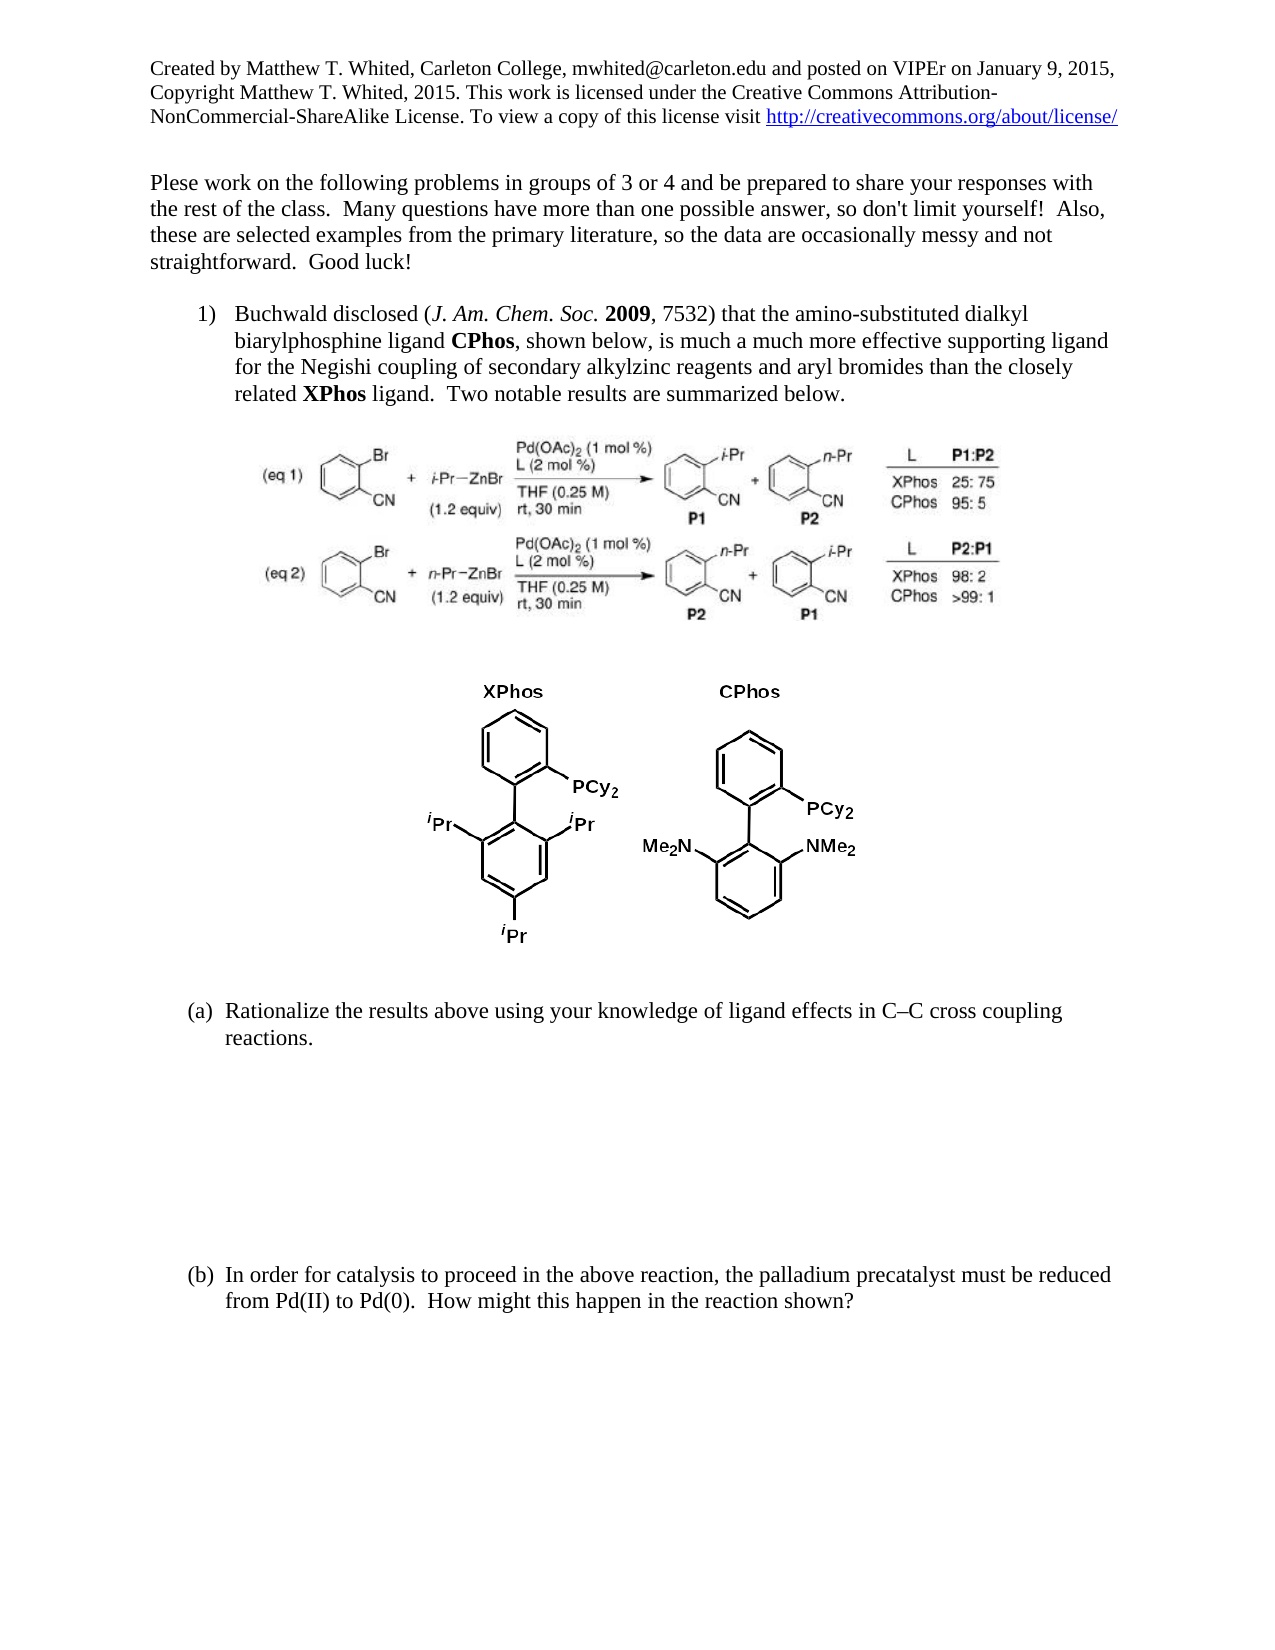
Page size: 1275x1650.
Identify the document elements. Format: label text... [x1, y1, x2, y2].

text Plese work on the following problems in groups of 3 or 4 and be prepared to share your responses with the rest of the class. Many questions have more than one possible answer, so don't limit yourself! Also, these are selected examples from the primary literature, so the data are occasionally messy and not straightforward. Good luck! [150, 169, 1125, 274]
list Buchwald disclosed (J. Am. Chem. Soc. 2009, 7532) that the amino-substituted dialkyl biarylphosphine ligand CPhos, shown below, is much a much more effective supporting ligand for the Negishi coupling of secondary alkylzinc reagents and aryl bromides than the closely related XPhos ligand. Two notable results are summarized below. [197, 301, 1125, 406]
list Rationalize the results above using your knowledge of ligand effects in C–C cross coupling reactions. [187, 997, 1125, 1050]
list In order for catalysis to proceed in the above reaction, the palladium precatalyst must be reduced from Pd(II) to Pd(0). How might this happen in the reaction shown? [187, 1261, 1125, 1314]
